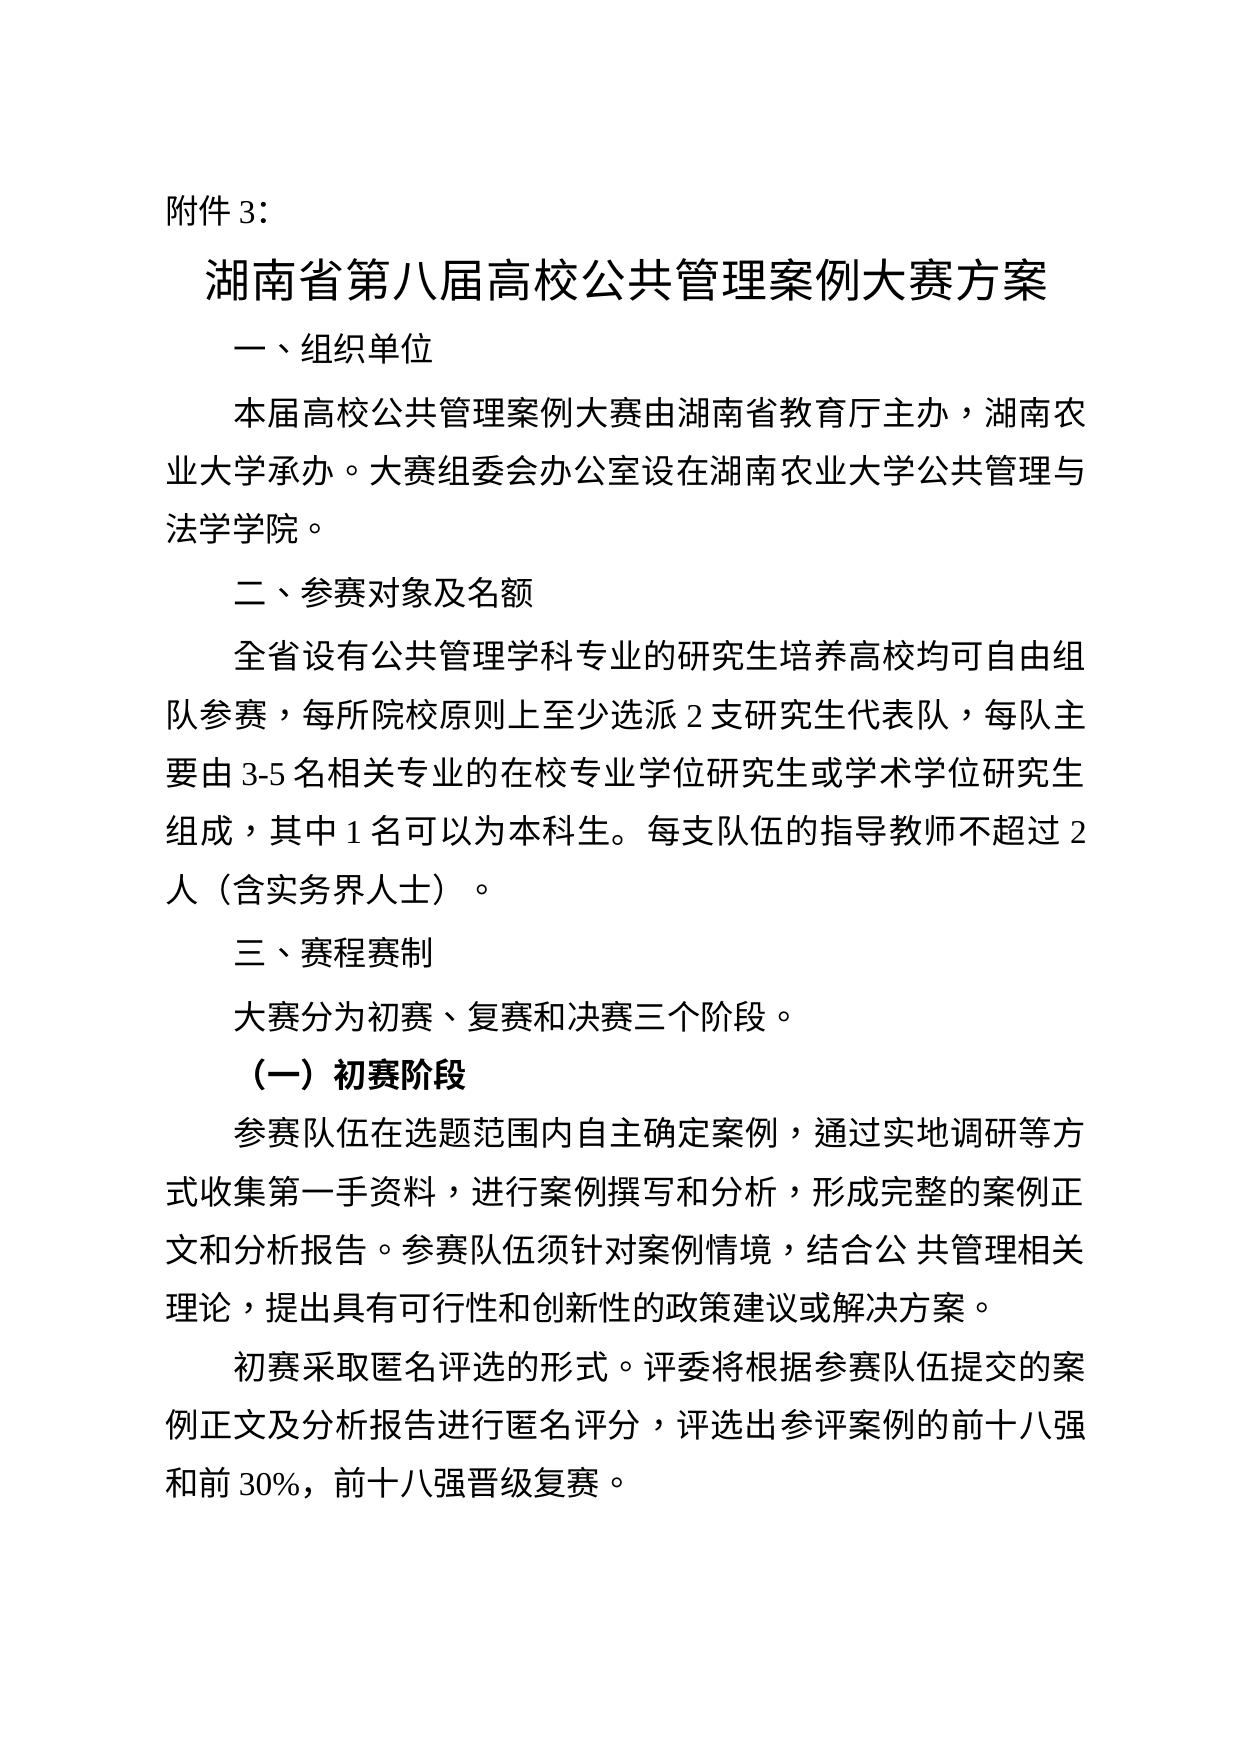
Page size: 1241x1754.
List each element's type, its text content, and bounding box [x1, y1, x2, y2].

subtitle 二、参赛对象及名额 [165, 558, 1087, 617]
text 湖南省第八届高校公共管理案例大赛方案 [166, 251, 1087, 309]
text 全省设有公共管理学科专业的研究生培养高校均可自由组队参赛，每所院校原则上至少选派2支研究生代表队，每队主要由3-5名相关专业的在校专业学位研究生或学术学位研究生组成，其中1名可以为本科生。每支队伍的指导教师不超过2人（含实务界人士）。 [165, 622, 1087, 914]
text 参赛队伍在选题范围内自主确定案例，通过实地调研等方式收集第一手资料，进行案例撰写和分析，形成完整的案例正文和分析报告。参赛队伍须针对案例情境，结合公 共管理相关理论，提出具有可行性和创新性的政策建议或解决方案。 [165, 1099, 1087, 1332]
subtitle （一）初赛阶段 [165, 1041, 1087, 1099]
text 初赛采取匿名评选的形式。评委将根据参赛队伍提交的案例正文及分析报告进行匿名评分，评选出参评案例的前十八强和前30%，前十八强晋级复赛。 [165, 1332, 1087, 1507]
subtitle 一、组织单位 [165, 315, 1087, 373]
text 大赛分为初赛、复赛和决赛三个阶段。 [165, 982, 1087, 1041]
text 本届高校公共管理案例大赛由湖南省教育厅主办，湖南农业大学承办。大赛组委会办公室设在湖南农业大学公共管理与法学学院。 [165, 378, 1087, 553]
subtitle 三、赛程赛制 [165, 919, 1087, 977]
text 附件3： [165, 177, 1087, 236]
